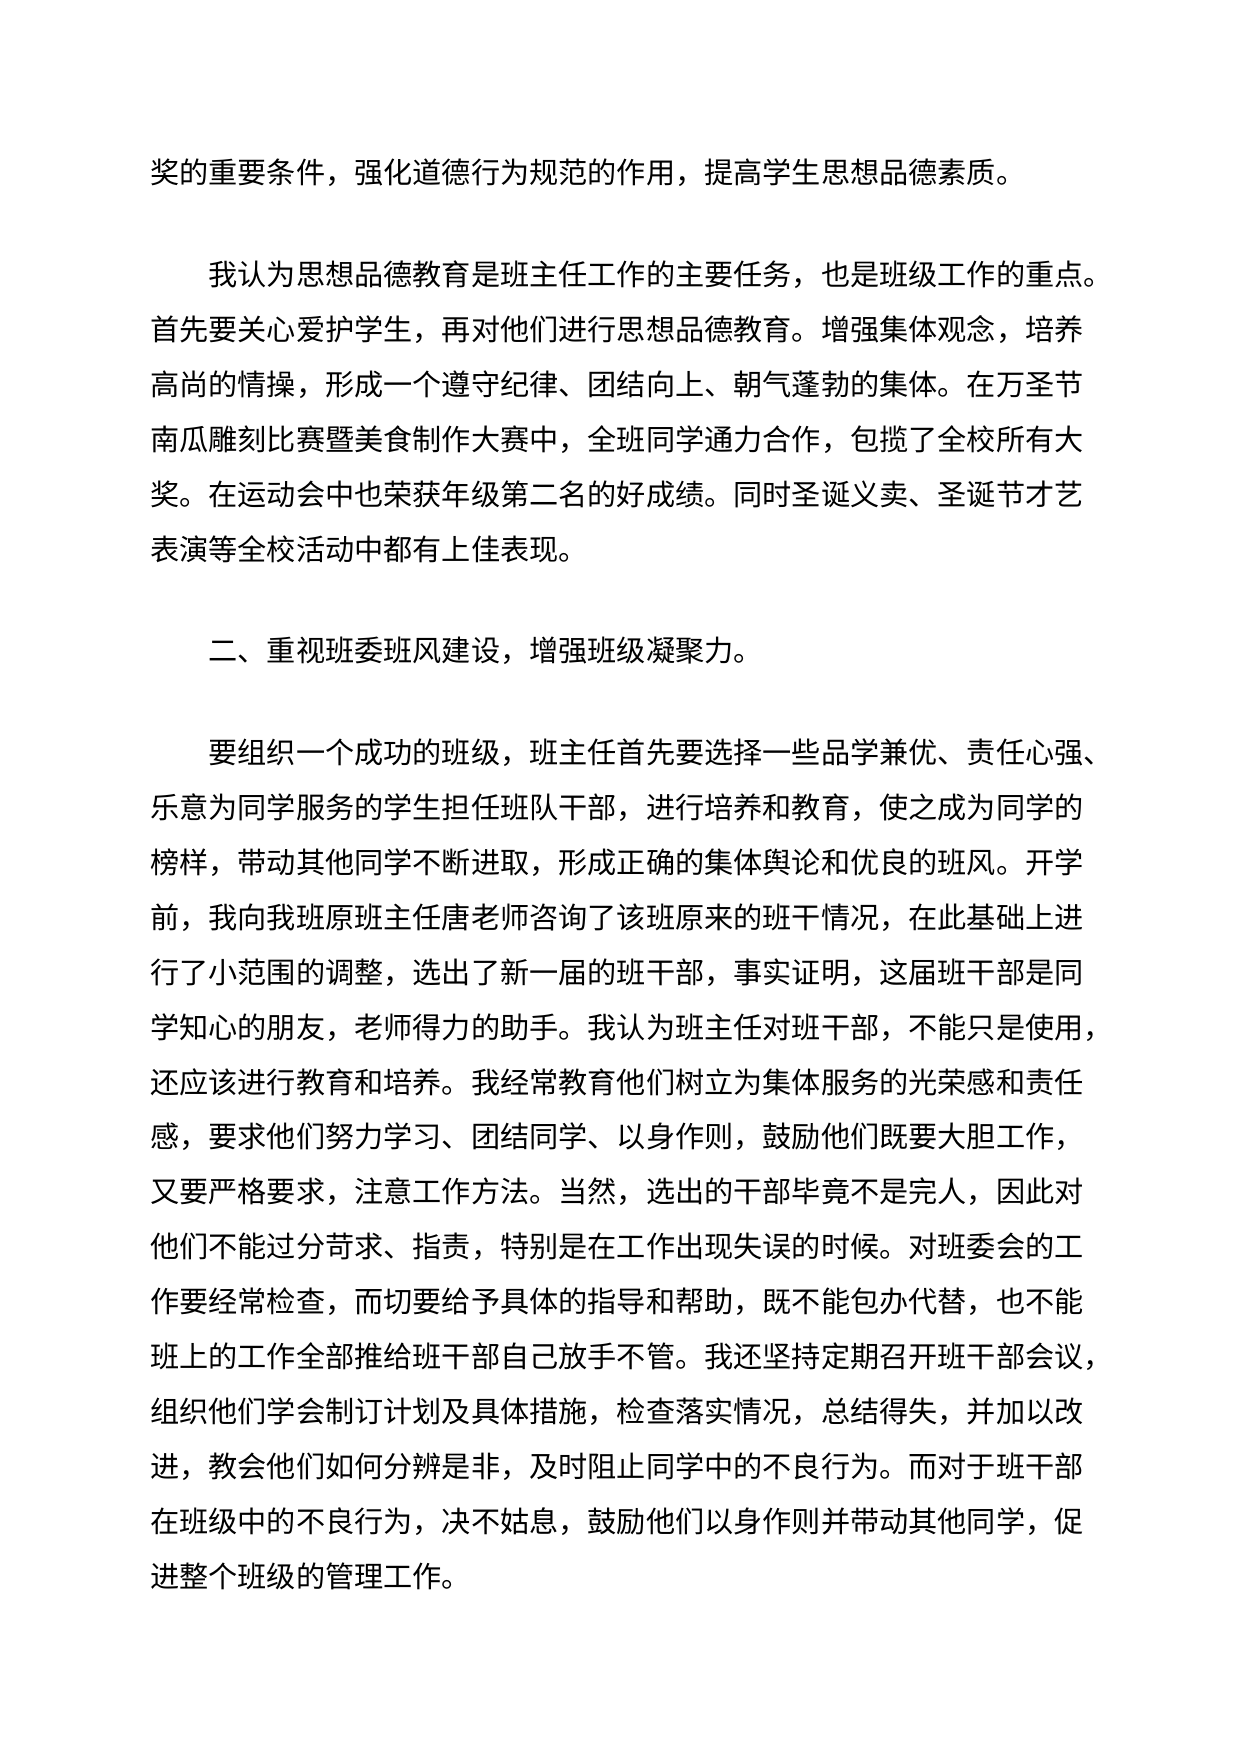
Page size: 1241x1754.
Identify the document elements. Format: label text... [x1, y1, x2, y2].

text 二、重视班委班风建设，增强班级凝聚力。 [150, 628, 1090, 670]
text 要组织一个成功的班级，班主任首先要选择一些品学兼优、责任心强、乐意为同学服务的学生担任班队干部，进行培养和教育，使之成为同学的榜样，带动其他同学不断进取，形成正确的集体舆论和优良的班风。开学前，我向我班原班主任唐老师咨询了该班原来的班干情况，在此基础上进行了小范围的调整，选出了新一届的班干部，事实证明，这届班干部是同学知心的朋友，老师得力的助手。我认为班主任对班干部，不能只是使用，还应该进行教育和培养。我经常教育他们树立为集体服务的光荣感和责任感，要求他们努力学习、团结同学、以身作则，鼓励他们既要大胆工作，又要严格要求，注意工作方法。当然，选出的干部毕竟不是完人，因此对他们不能过分苛求、指责，特别是在工作出现失误的时候。对班委会的工作要经常检查，而切要给予具体的指导和帮助，既不能包办代替，也不能班上的工作全部推给班干部自己放手不管。我还坚持定期召开班干部会议，组织他们学会制订计划及具体措施，检查落实情况，总结得失，并加以改进，教会他们如何分辨是非，及时阻止同学中的不良行为。而对于班干部在班级中的不良行为，决不姑息，鼓励他们以身作则并带动其他同学，促进整个班级的管理工作。 [150, 730, 1090, 1596]
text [150, 150, 1090, 192]
text 我认为思想品德教育是班主任工作的主要任务，也是班级工作的重点。首先要关心爱护学生，再对他们进行思想品德教育。增强集体观念，培养高尚的情操，形成一个遵守纪律、团结向上、朝气蓬勃的集体。在万圣节南瓜雕刻比赛暨美食制作大赛中，全班同学通力合作，包揽了全校所有大奖。在运动会中也荣获年级第二名的好成绩。同时圣诞义卖、圣诞节才艺表演等全校活动中都有上佳表现。 [150, 252, 1090, 568]
